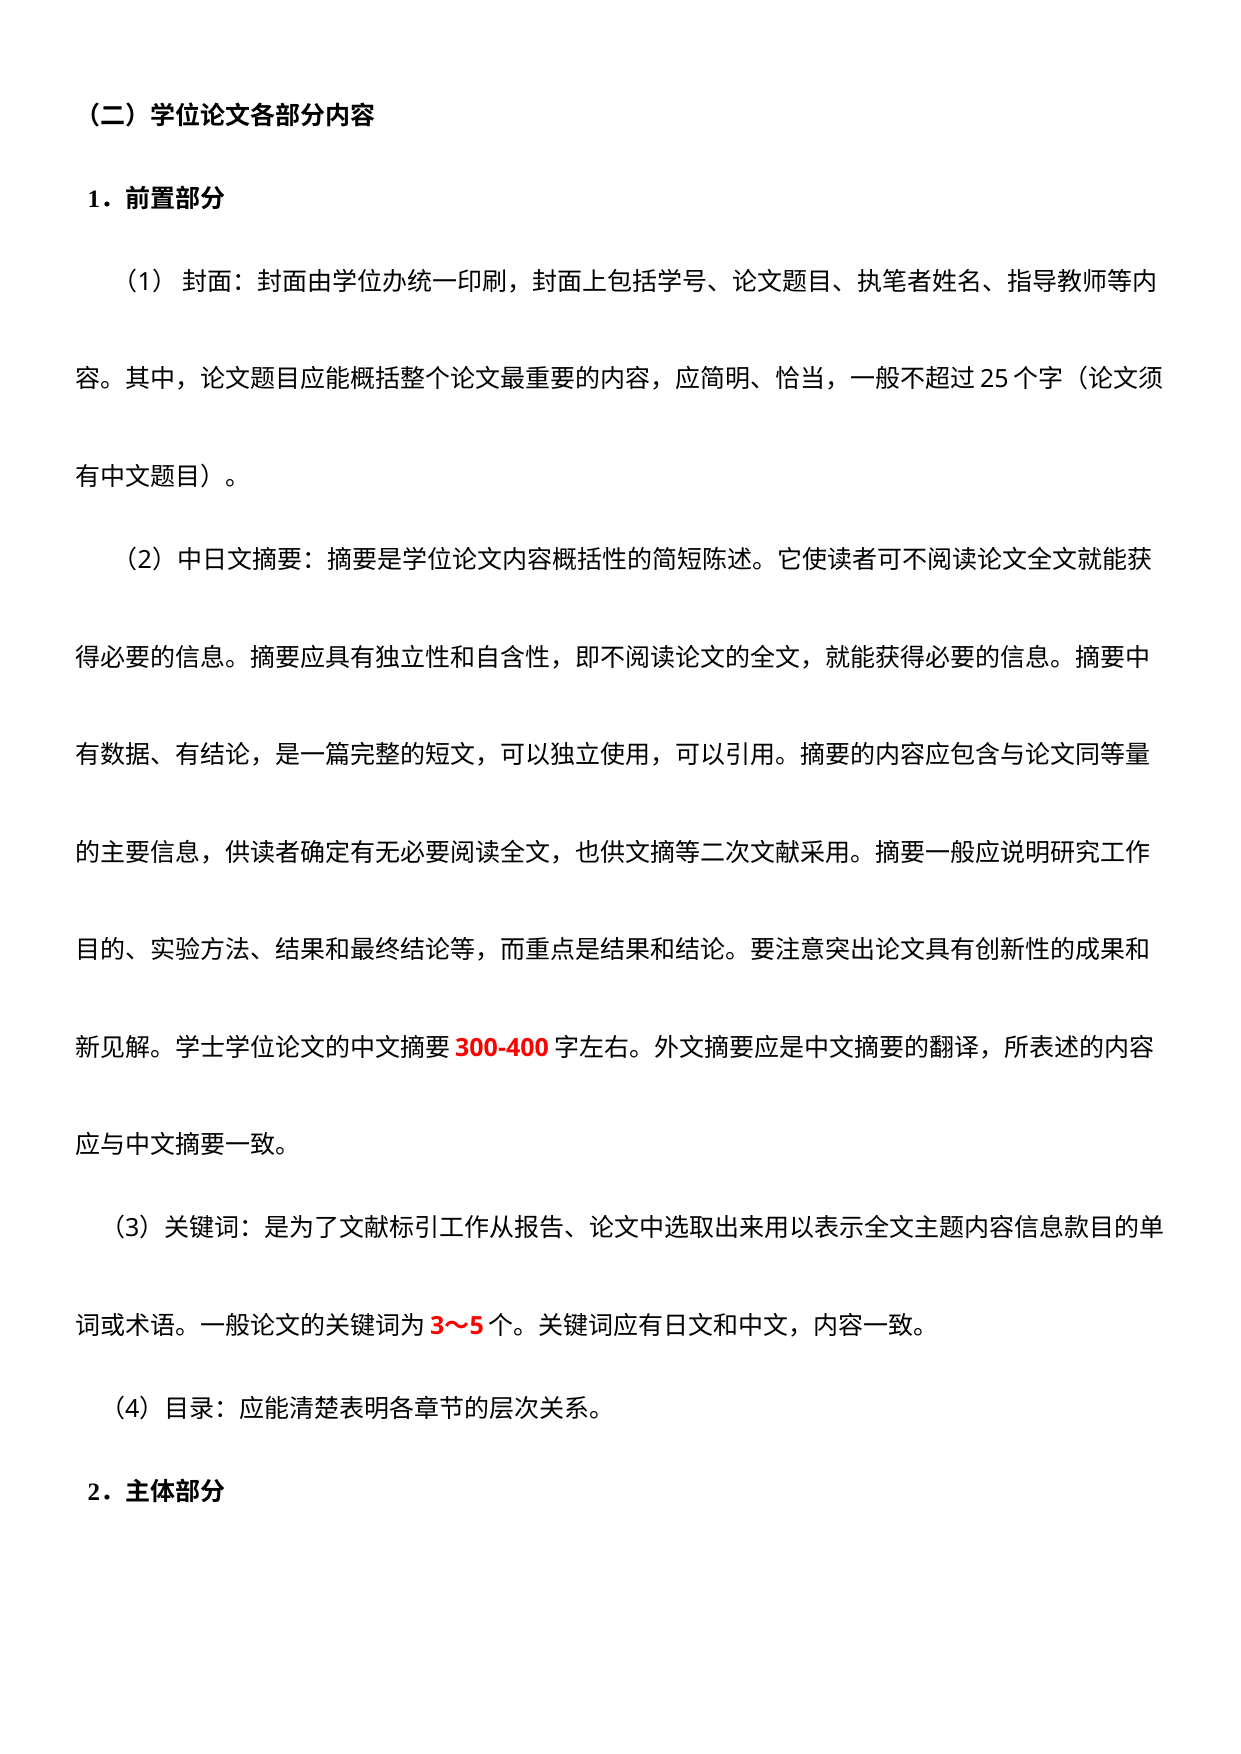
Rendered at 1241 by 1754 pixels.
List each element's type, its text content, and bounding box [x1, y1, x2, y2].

text （3）关键词：是为了文献标引工作从报告、论文中选取出来用以表示全文主题内容信息款目的单词或术语。一般论文的关键词为3～5个。关键词应有日文和中文，内容一致。 [75, 1193, 1165, 1356]
text 2．主体部分 [75, 1457, 1165, 1522]
text （4）目录：应能清楚表明各章节的层次关系。 [75, 1374, 1165, 1439]
text （1） 封面：封面由学位办统一印刷，封面上包括学号、论文题目、执笔者姓名、指导教师等内容。其中，论文题目应能概括整个论文最重要的内容，应简明、恰当，一般不超过25个字（论文须有中文题目）。 [75, 247, 1165, 507]
text 1．前置部分 [75, 164, 1165, 229]
text （2）中日文摘要：摘要是学位论文内容概括性的简短陈述。它使读者可不阅读论文全文就能获得必要的信息。摘要应具有独立性和自含性，即不阅读论文的全文，就能获得必要的信息。摘要中有数据、有结论，是一篇完整的短文，可以独立使用，可以引用。摘要的内容应包含与论文同等量的主要信息，供读者确定有无必要阅读全文，也供文摘等二次文献采用。摘要一般应说明研究工作目的、实验方法、结果和最终结论等，而重点是结果和结论。要注意突出论文具有创新性的成果和新见解。学士学位论文的中文摘要300-400字左右。外文摘要应是中文摘要的翻译，所表述的内容应与中文摘要一致。 [75, 525, 1165, 1175]
text （二）学位论文各部分内容 [75, 81, 1165, 146]
